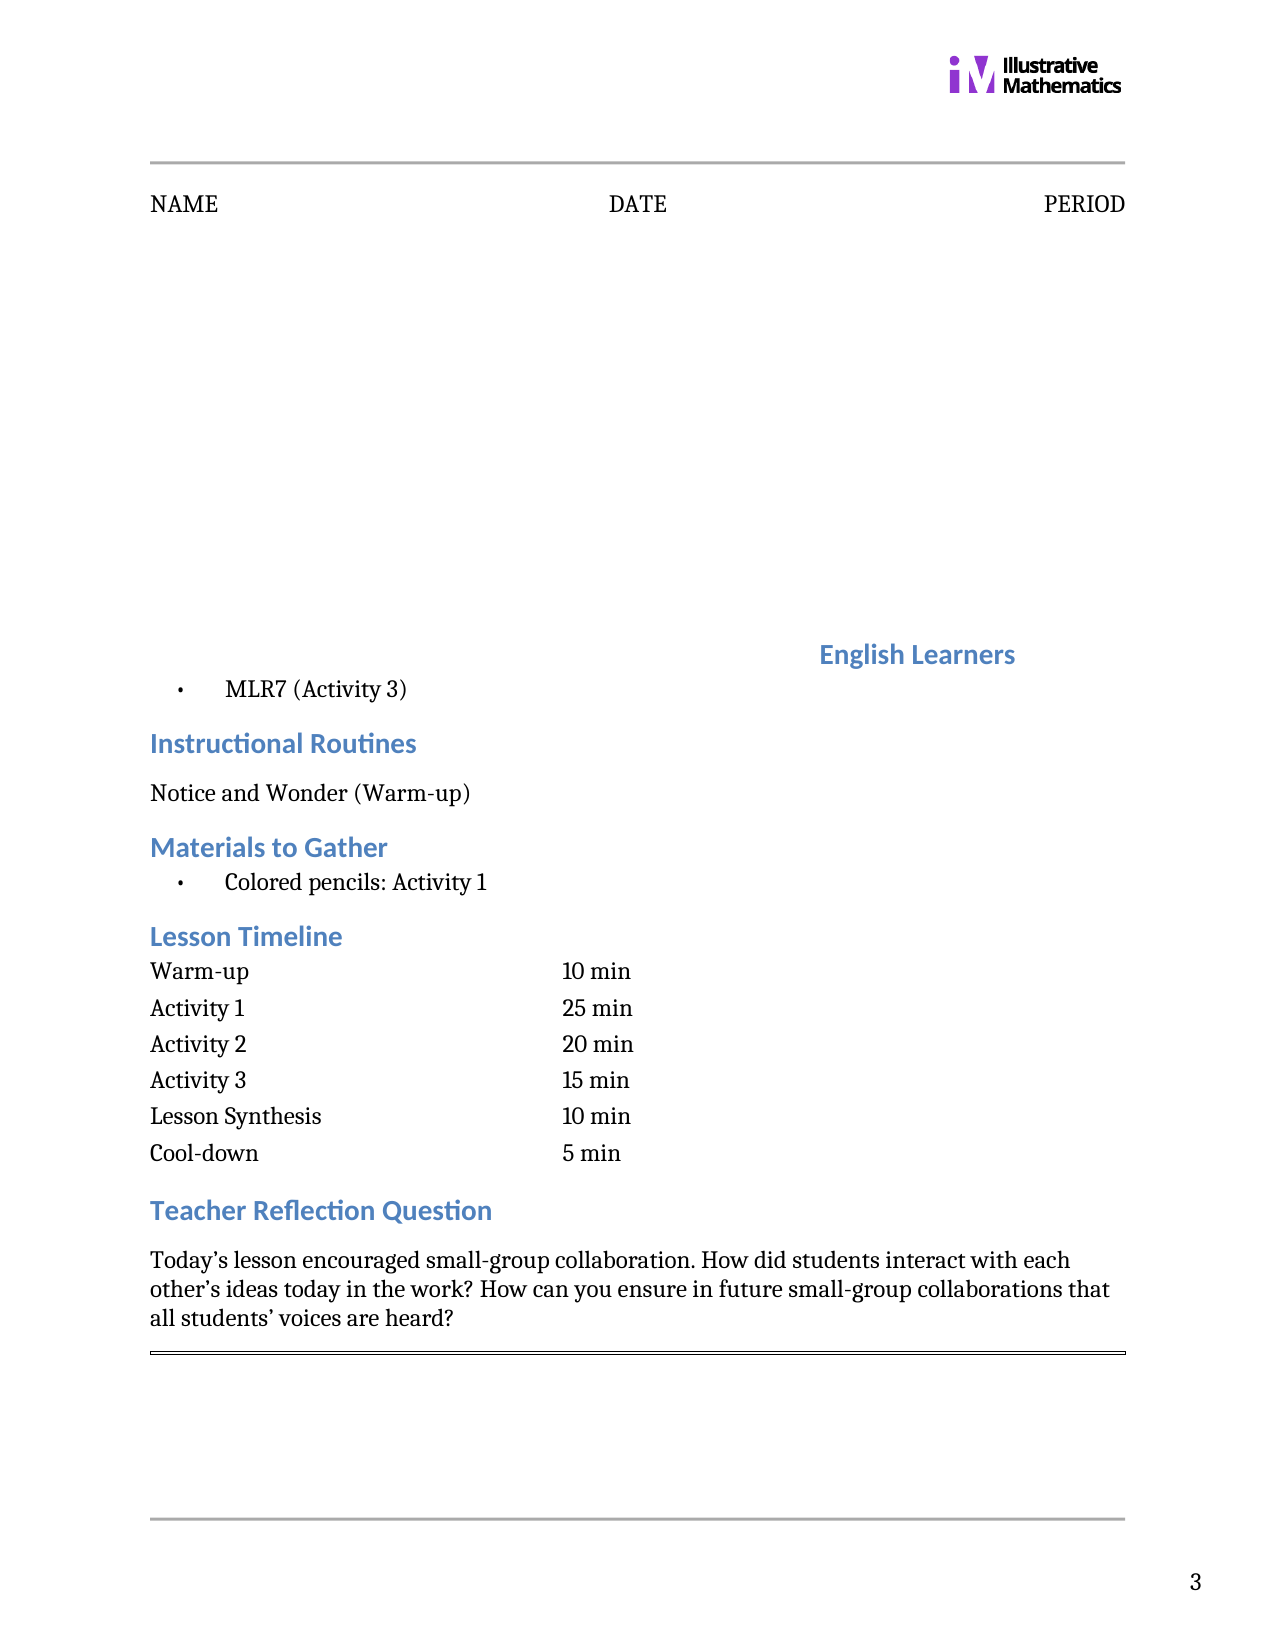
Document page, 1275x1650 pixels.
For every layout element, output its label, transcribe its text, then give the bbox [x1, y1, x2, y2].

list MLR7 (Activity 3) [175, 675, 1125, 704]
subtitle Teacher Reflection Question [150, 1192, 1125, 1227]
table_cell Activity 3 [139, 1062, 551, 1098]
table_cell 25 min [551, 990, 964, 1026]
subtitle Materials to Gather [150, 829, 1125, 864]
subtitle English Learners [150, 247, 1125, 672]
table_cell 15 min [551, 1062, 964, 1098]
picture [949, 55, 1121, 93]
table_header Warm-up [139, 954, 551, 990]
table_cell 20 min [551, 1026, 964, 1062]
table_cell 10 min [551, 1099, 964, 1135]
subtitle Lesson Timeline [150, 918, 1125, 953]
table_cell Activity 1 [139, 990, 551, 1026]
table_cell Activity 2 [139, 1026, 551, 1062]
text Notice and Wonder (Warm-up) [150, 779, 1125, 808]
list Colored pencils: Activity 1 [175, 868, 1125, 897]
table_cell Lesson Synthesis [139, 1099, 551, 1135]
table_cell Cool-down [139, 1135, 551, 1171]
subtitle Instructional Routines [150, 725, 1125, 761]
text Today’s lesson encouraged small-group collaboration. How did students interact with each other’s ideas today in the work? How can you ensure in future small-group collaborations that all students’ voices are heard? [150, 1246, 1125, 1332]
table_cell 5 min [551, 1135, 964, 1171]
table_header 10 min [551, 954, 964, 990]
